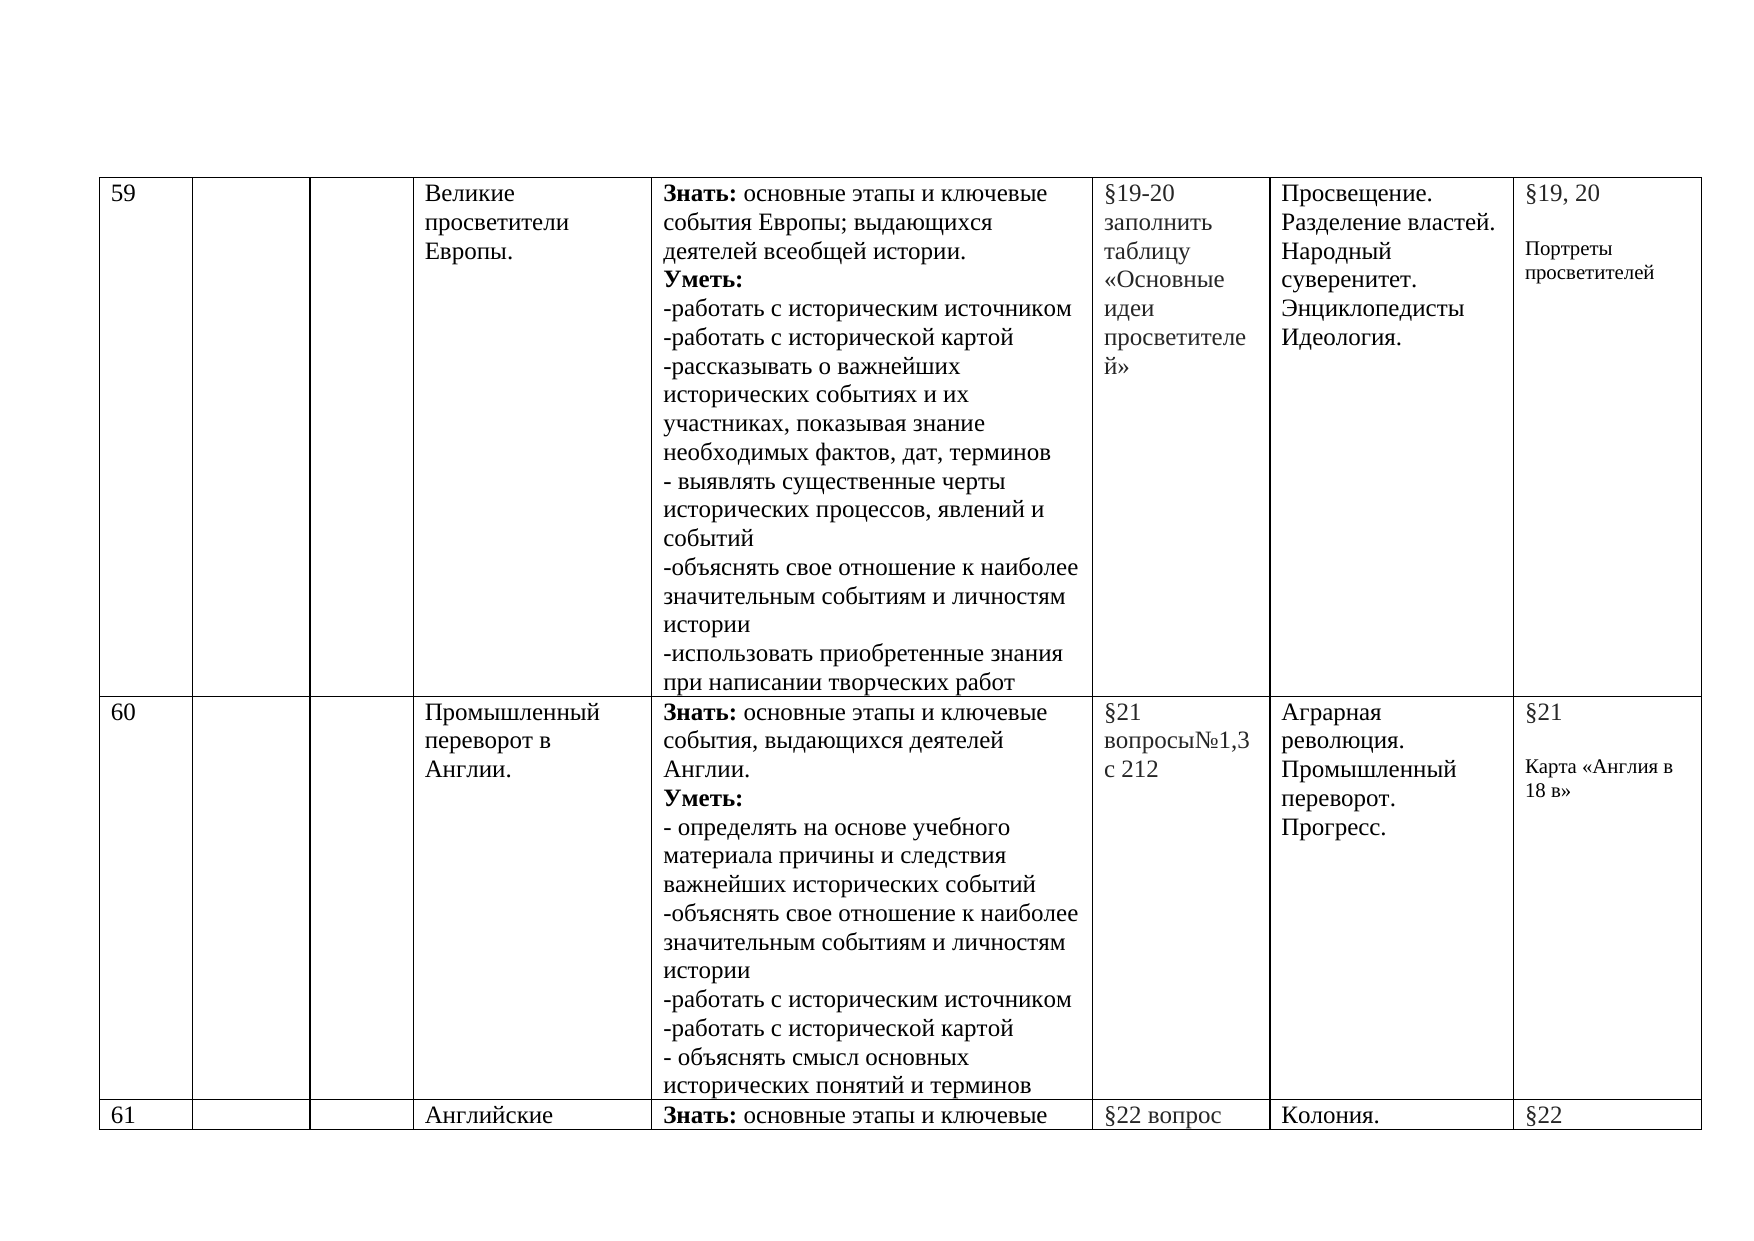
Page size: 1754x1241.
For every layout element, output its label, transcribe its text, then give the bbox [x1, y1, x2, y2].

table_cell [1514, 1100, 1701, 1129]
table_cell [414, 1100, 651, 1129]
table_cell [193, 697, 309, 1099]
table_cell [193, 178, 309, 696]
table_cell 60 [100, 697, 192, 1099]
table_cell §22 вопрос №6 [1093, 1100, 1269, 1129]
table_cell Великие просветители Европы. [414, 178, 651, 696]
table_cell Просвещение. Разделение властей. Народный суверенитет. Энциклопедисты Идеология. [1271, 178, 1513, 696]
table_cell [311, 178, 413, 696]
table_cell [652, 1100, 1092, 1129]
table_cell Аграрная революция. Промышленный переворот. Прогресс. [1271, 697, 1513, 1099]
table_cell [193, 1100, 309, 1129]
table_cell §19-20 заполнить таблицу «Основные идеи просветителей» [1093, 178, 1269, 696]
table_cell 61 [100, 1100, 192, 1129]
table_cell [311, 1100, 413, 1129]
table_cell 59 [100, 178, 192, 696]
table_cell Знать: основные этапы и ключевые события, выдающихся деятелей Англии. Уметь: - определять на основе учебного материала причины и следствия важнейших исторических событий -объяснять свое отношение к наиболее значительным событиям и личностям истории -работать с историческим источником -работать с исторической картой - объяснять смысл основных исторических понятий и терминов [652, 697, 1092, 1099]
table_cell §19, 20 Портреты просветителей [1514, 178, 1701, 696]
table_cell Колония. [1271, 1100, 1513, 1129]
table_cell [311, 697, 413, 1099]
table_cell Знать: основные этапы и ключевые события Европы; выдающихся деятелей всеобщей истории. Уметь: -работать с историческим источником -работать с исторической картой -рассказывать о важнейших исторических событиях и их участниках, показывая знание необходимых фактов, дат, терминов - выявлять существенные черты исторических процессов, явлений и событий -объяснять свое отношение к наиболее значительным событиям и личностям истории -использовать приобретенные знания при написании творческих работ [652, 178, 1092, 696]
table_cell Промышленный переворот в Англии. [414, 697, 651, 1099]
table_cell §21 Карта «Англия в 18 в» [1514, 697, 1701, 1099]
table_cell §21 вопросы№1,3 с 212 [1093, 697, 1269, 1099]
